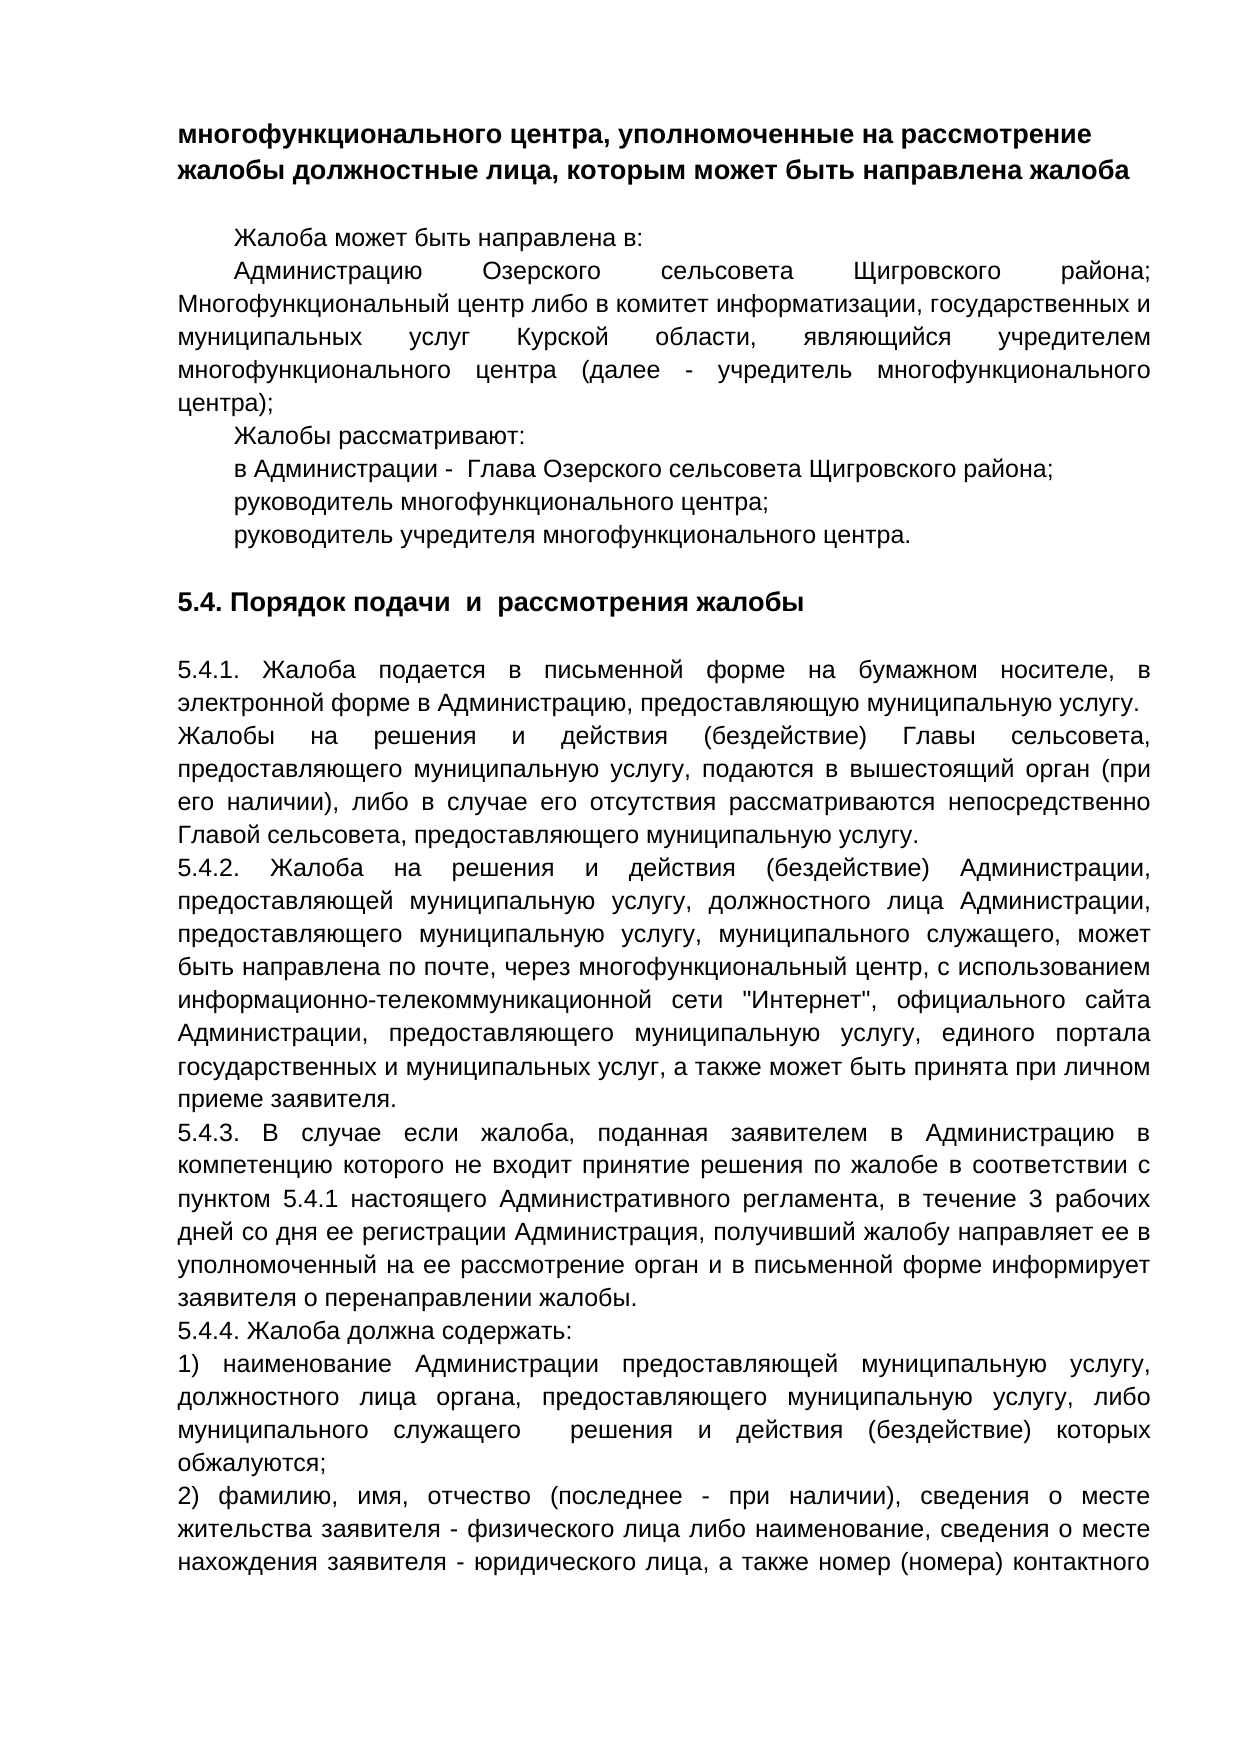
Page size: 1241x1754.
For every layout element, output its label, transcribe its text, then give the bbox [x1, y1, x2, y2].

text 1) наименование Администрации предоставляющей муниципальную услугу, должностного лица органа, предоставляющего муниципальную услугу, либо муниципального служащего решения и действия (бездействие) которых обжалуются; [177, 1349, 1152, 1476]
text руководитель многофункционального центра; [177, 487, 1152, 516]
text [177, 118, 1152, 185]
text Жалоба может быть направлена в: [177, 223, 1152, 252]
text Администрацию Озерского сельсовета Щигровского района; Многофункциональный центр либо в комитет информатизации, государственных и муниципальных услуг Курской области, являющийся учредителем многофункционального центра (далее - учредитель многофункционального центра); [177, 256, 1152, 417]
text 5.4.1. Жалоба подается в письменной форме на бумажном носителе, в электронной форме в Администрацию, предоставляющую муниципальную услугу. [177, 655, 1152, 717]
text 5.4.4. Жалоба должна содержать: [177, 1316, 1152, 1344]
text Жалобы на решения и действия (бездействие) Главы сельсовета, предоставляющего муниципальную услугу, подаются в вышестоящий орган (при его наличии), либо в случае его отсутствия рассматриваются непосредственно Главой сельсовета, предоставляющего муниципальную услугу. [177, 721, 1152, 849]
text 5.4. Порядок подачи и рассмотрения жалобы [177, 586, 1152, 617]
text в Администрации - Глава Озерского сельсовета Щигровского района; [177, 454, 1152, 483]
text 5.4.3. В случае если жалоба, поданная заявителем в Администрацию в компетенцию которого не входит принятие решения по жалобе в соответствии с пунктом 5.4.1 настоящего Административного регламента, в течение 3 рабочих дней со дня ее регистрации Администрация, получивший жалобу направляет ее в уполномоченный на ее рассмотрение орган и в письменной форме информирует заявителя о перенаправлении жалобы. [177, 1117, 1152, 1311]
text Жалобы рассматривают: [177, 421, 1152, 450]
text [177, 1481, 1152, 1576]
text 5.4.2. Жалоба на решения и действия (бездействие) Администрации, предоставляющей муниципальную услугу, должностного лица Администрации, предоставляющего муниципальную услугу, муниципального служащего, может быть направлена по почте, через многофункциональный центр, с использованием информационно-телекоммуникационной сети "Интернет", официального сайта Администрации, предоставляющего муниципальную услугу, единого портала государственных и муниципальных услуг, а также может быть принята при личном приеме заявителя. [177, 853, 1152, 1113]
text руководитель учредителя многофункционального центра. [177, 520, 1152, 549]
